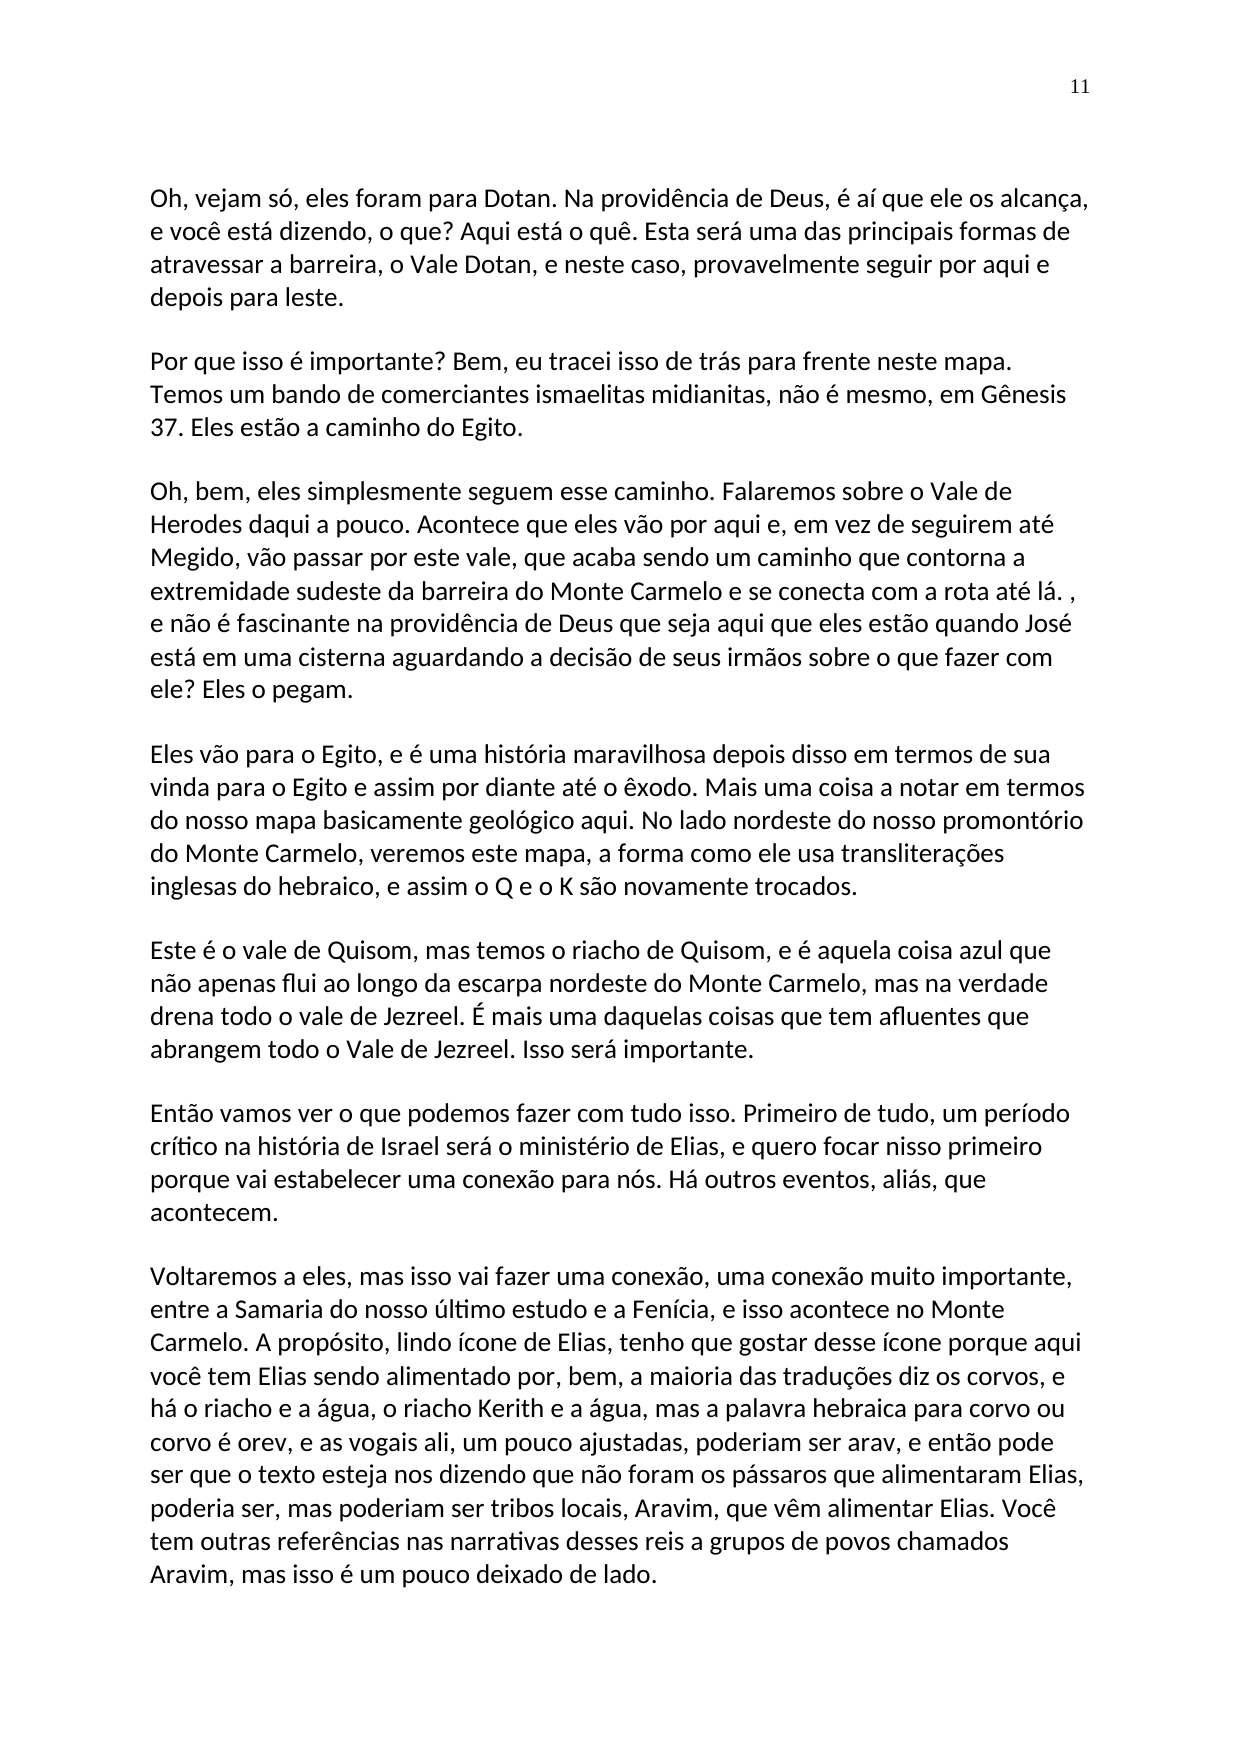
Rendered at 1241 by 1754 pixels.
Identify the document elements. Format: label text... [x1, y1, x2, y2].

text Este é o vale de Quisom, mas temos o riacho de Quisom, e é aquela coisa azul que não apenas flui ao longo da escarpa nordeste do Monte Carmelo, mas na verdade drena todo o vale de Jezreel. É mais uma daquelas coisas que tem afluentes que abrangem todo o Vale de Jezreel. Isso será importante. [150, 933, 1090, 1065]
text Voltaremos a eles, mas isso vai fazer uma conexão, uma conexão muito importante, entre a Samaria do nosso último estudo e a Fenícia, e isso acontece no Monte Carmelo. A propósito, lindo ícone de Elias, tenho que gostar desse ícone porque aqui você tem Elias sendo alimentado por, bem, a maioria das traduções diz os corvos, e há o riacho e a água, o riacho Kerith e a água, mas a palavra hebraica para corvo ou corvo é orev, e as vogais ali, um pouco ajustadas, poderiam ser arav, e então pode ser que o texto esteja nos dizendo que não foram os pássaros que alimentaram Elias, poderia ser, mas poderiam ser tribos locais, Aravim, que vêm alimentar Elias. Você tem outras referências nas narrativas desses reis a grupos de povos chamados Aravim, mas isso é um pouco deixado de lado. [150, 1259, 1090, 1590]
text Por que isso é importante? Bem, eu tracei isso de trás para frente neste mapa. Temos um bando de comerciantes ismaelitas midianitas, não é mesmo, em Gênesis 37. Eles estão a caminho do Egito. [150, 344, 1090, 443]
text Oh, vejam só, eles foram para Dotan. Na providência de Deus, é aí que ele os alcança, e você está dizendo, o que? Aqui está o quê. Esta será uma das principais formas de atravessar a barreira, o Vale Dotan, e neste caso, provavelmente seguir por aqui e depois para leste. [150, 181, 1090, 313]
text Então vamos ver o que podemos fazer com tudo isso. Primeiro de tudo, um período crítico na história de Israel será o ministério de Elias, e quero focar nisso primeiro porque vai estabelecer uma conexão para nós. Há outros eventos, aliás, que acontecem. [150, 1096, 1090, 1228]
text Eles vão para o Egito, e é uma história maravilhosa depois disso em termos de sua vinda para o Egito e assim por diante até o êxodo. Mais uma coisa a notar em termos do nosso mapa basicamente geológico aqui. No lado nordeste do nosso promontório do Monte Carmelo, veremos este mapa, a forma como ele usa transliterações inglesas do hebraico, e assim o Q e o K são novamente trocados. [150, 737, 1090, 902]
text Oh, bem, eles simplesmente seguem esse caminho. Falaremos sobre o Vale de Herodes daqui a pouco. Acontece que eles vão por aqui e, em vez de seguirem até Megido, vão passar por este vale, que acaba sendo um caminho que contorna a extremidade sudeste da barreira do Monte Carmelo e se conecta com a rota até lá. , e não é fascinante na providência de Deus que seja aqui que eles estão quando José está em uma cisterna aguardando a decisão de seus irmãos sobre o que fazer com ele? Eles o pegam. [150, 474, 1090, 706]
